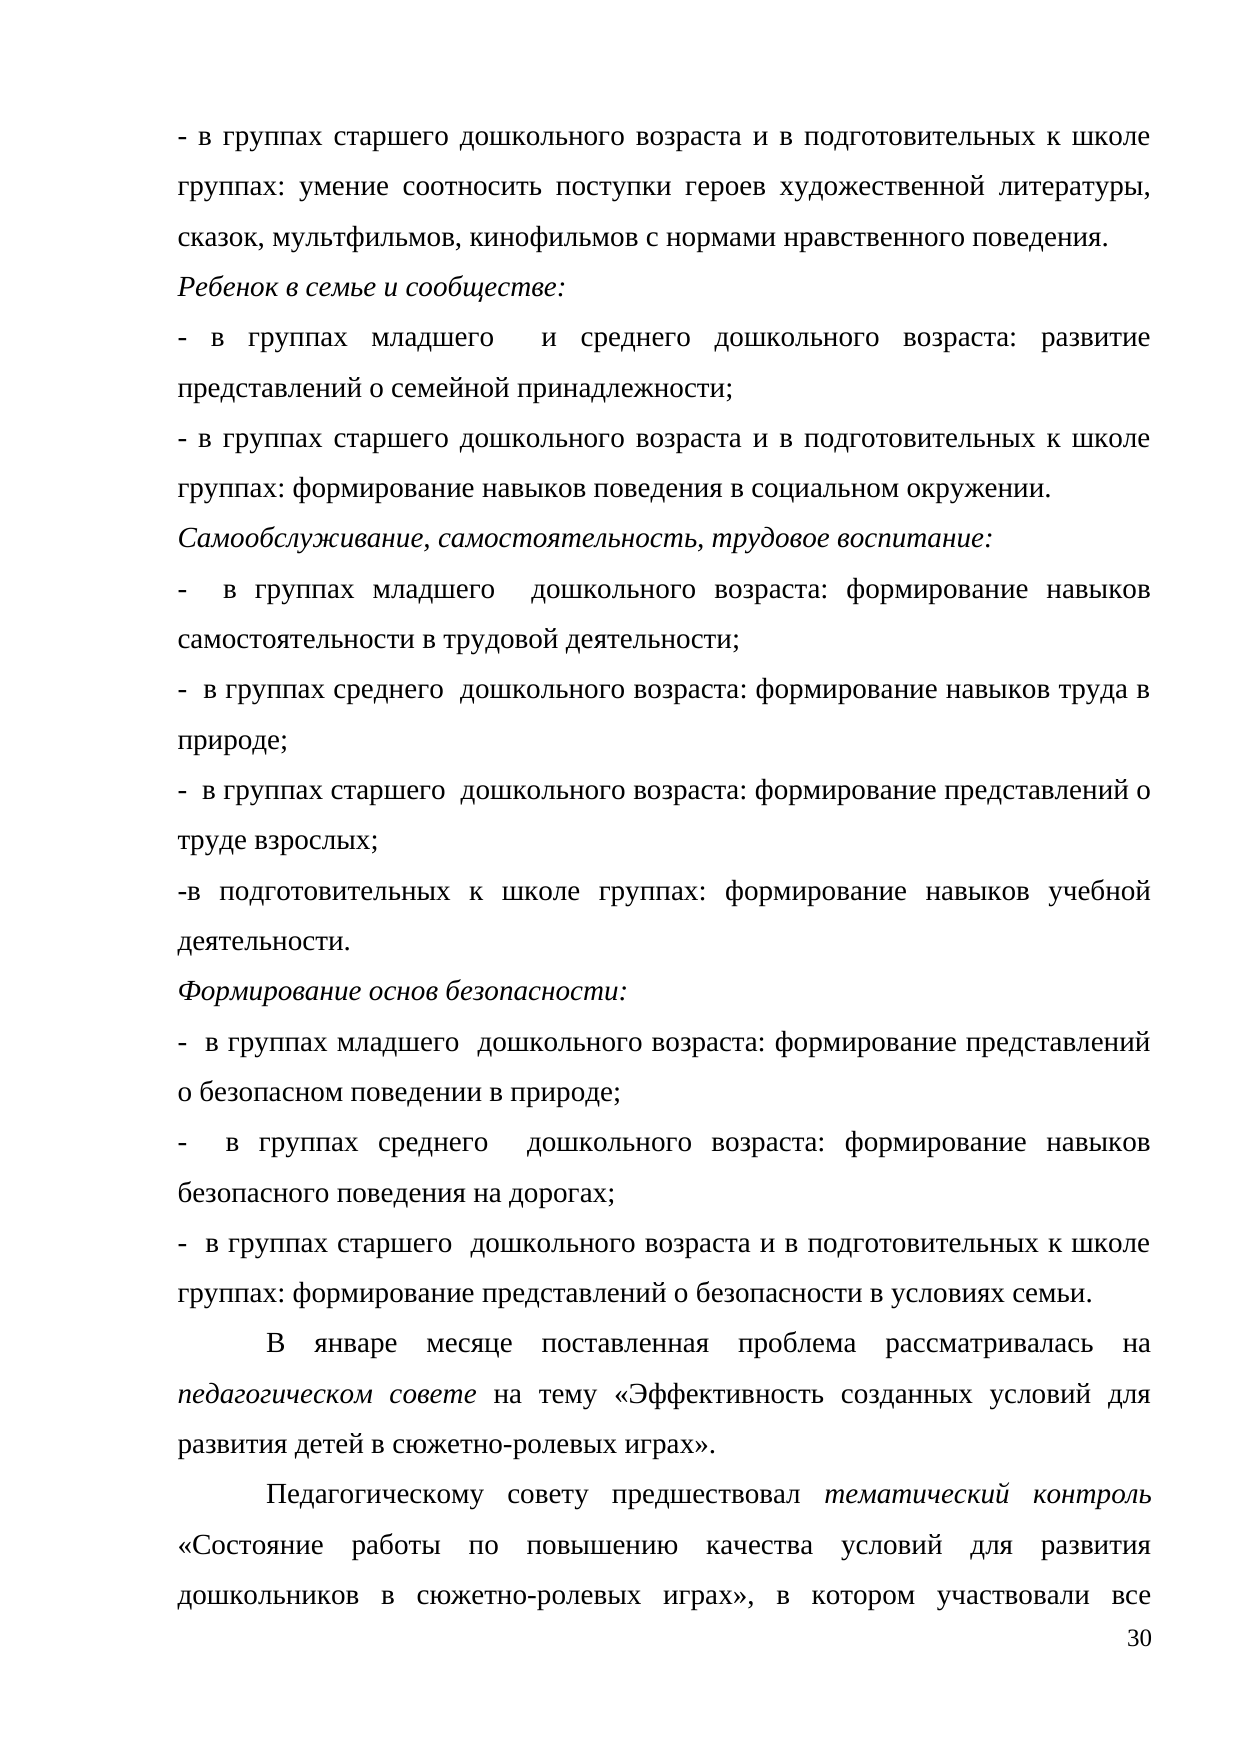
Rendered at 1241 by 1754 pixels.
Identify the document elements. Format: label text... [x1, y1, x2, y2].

text - в группах старшего дошкольного возраста и в подготовительных к школе группах: формирование навыков поведения в социальном окружении. [177, 420, 1152, 504]
text -в подготовительных к школе группах: формирование навыков учебной деятельности. [177, 873, 1152, 957]
text - в группах старшего дошкольного возраста и в подготовительных к школе группах: формирование представлений о безопасности в условиях семьи. [177, 1225, 1152, 1309]
text - в группах младшего дошкольного возраста: формирование навыков самостоятельности в трудовой деятельности; [177, 571, 1152, 655]
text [177, 1477, 1152, 1611]
text В январе месяце поставленная проблема рассматривалась на педагогическом совете на тему «Эффективность созданных условий для развития детей в сюжетно-ролевых играх». [177, 1326, 1152, 1460]
text - в группах среднего дошкольного возраста: формирование навыков труда в природе; [177, 672, 1152, 755]
text - в группах среднего дошкольного возраста: формирование навыков безопасного поведения на дорогах; [177, 1124, 1152, 1208]
text - в группах младшего дошкольного возраста: формирование представлений о безопасном поведении в природе; [177, 1024, 1152, 1108]
text - в группах старшего дошкольного возраста и в подготовительных к школе группах: умение соотносить поступки героев художественной литературы, сказок, мультфильмов, кинофильмов с нормами нравственного поведения. [177, 118, 1152, 252]
text - в группах старшего дошкольного возраста: формирование представлений о труде взрослых; [177, 772, 1152, 856]
text - в группах младшего и среднего дошкольного возраста: развитие представлений о семейной принадлежности; [177, 319, 1152, 403]
text Формирование основ безопасности: [177, 973, 1152, 1007]
text Самообслуживание, самостоятельность, трудовое воспитание: [177, 521, 1152, 554]
text Ребенок в семье и сообществе: [177, 269, 1152, 303]
